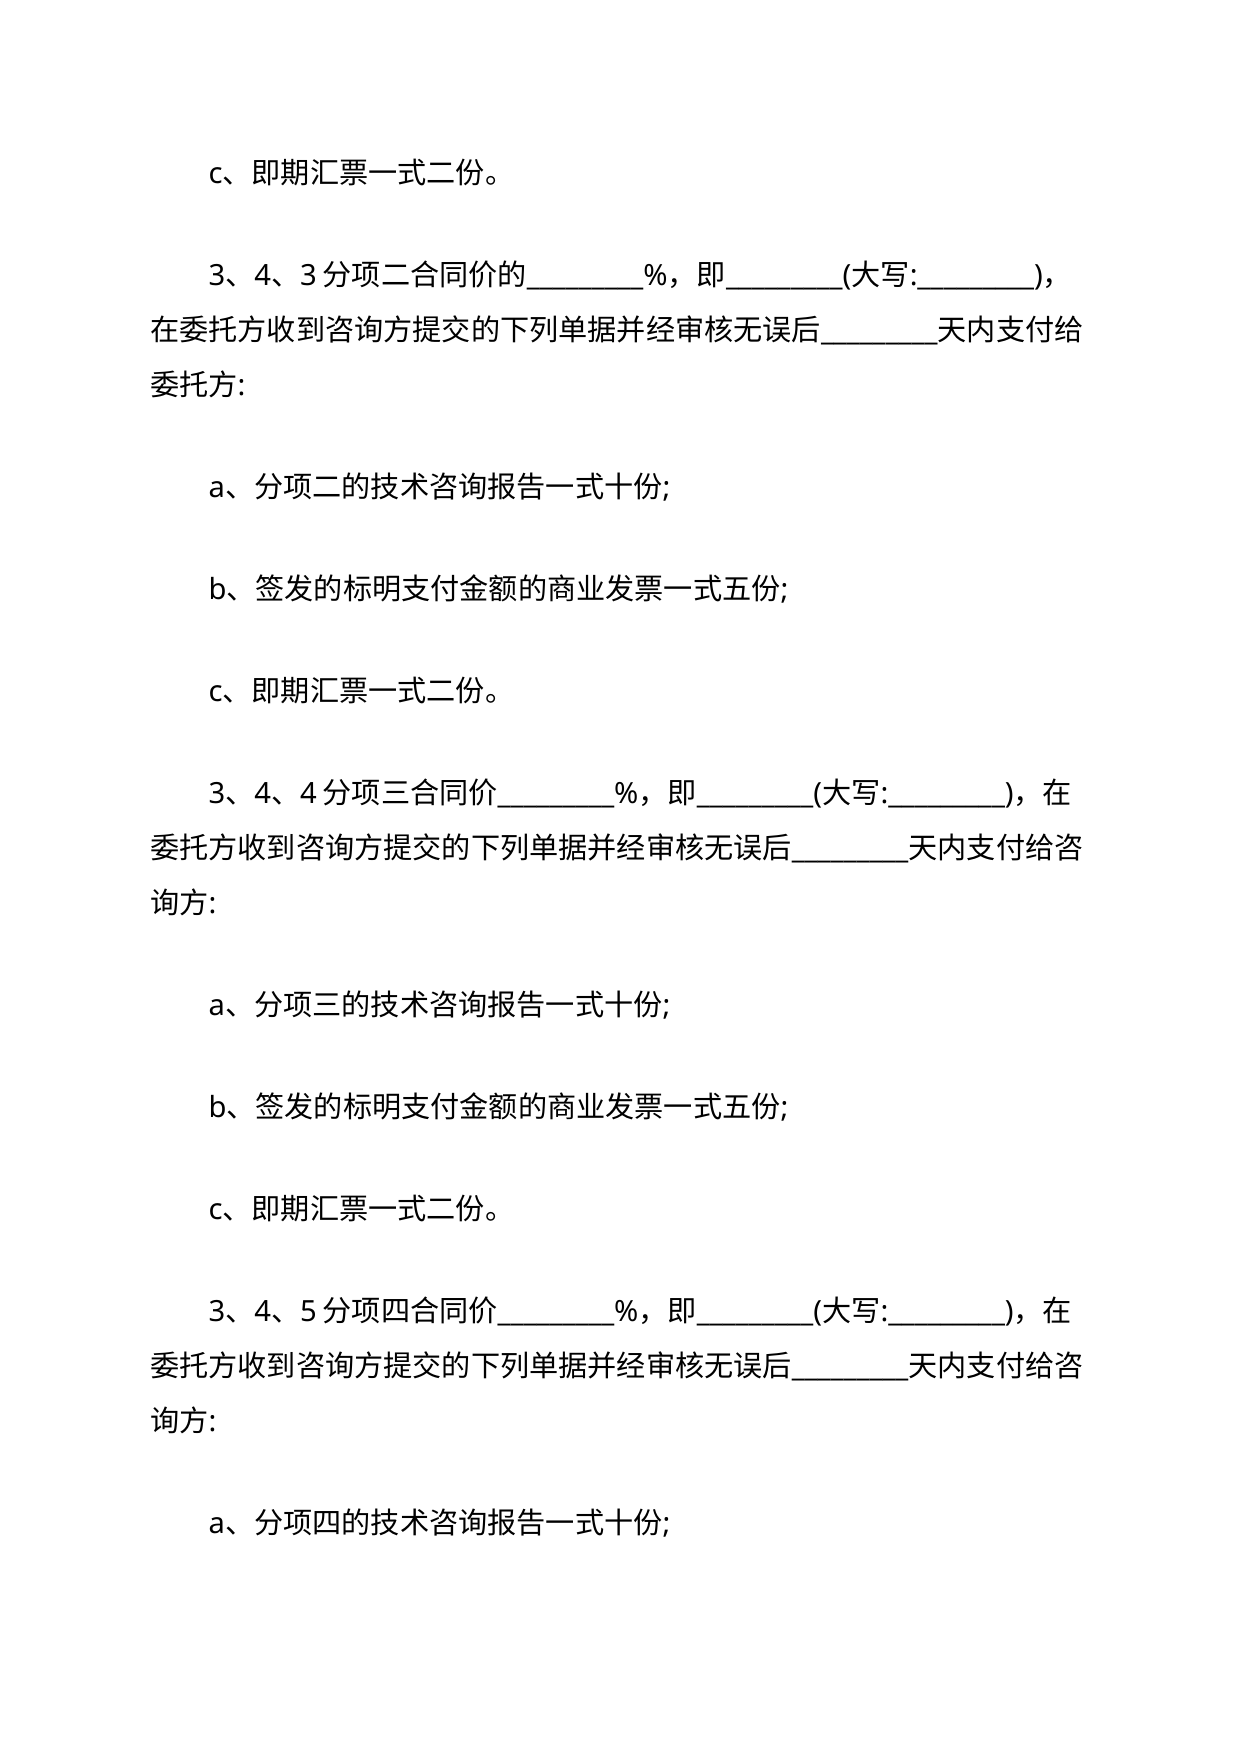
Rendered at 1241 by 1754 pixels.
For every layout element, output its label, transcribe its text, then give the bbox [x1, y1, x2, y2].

text b、签发的标明支付金额的商业发票一式五份; [150, 1084, 1090, 1126]
text 3、4、4分项三合同价_________%，即_________(大写:_________)，在委托方收到咨询方提交的下列单据并经审核无误后_________天内支付给咨询方: [150, 770, 1090, 922]
text c、即期汇票一式二份。 [150, 668, 1090, 710]
text a、分项四的技术咨询报告一式十份; [150, 1500, 1090, 1542]
text a、分项二的技术咨询报告一式十份; [150, 464, 1090, 506]
text b、签发的标明支付金额的商业发票一式五份; [150, 566, 1090, 608]
text 3、4、3分项二合同价的_________%，即_________(大写:_________)，在委托方收到咨询方提交的下列单据并经审核无误后_________天内支付给委托方: [150, 252, 1090, 404]
text 3、4、5分项四合同价_________%，即_________(大写:_________)，在委托方收到咨询方提交的下列单据并经审核无误后_________天内支付给咨询方: [150, 1288, 1090, 1440]
text a、分项三的技术咨询报告一式十份; [150, 982, 1090, 1024]
text c、即期汇票一式二份。 [150, 150, 1090, 192]
text c、即期汇票一式二份。 [150, 1186, 1090, 1228]
